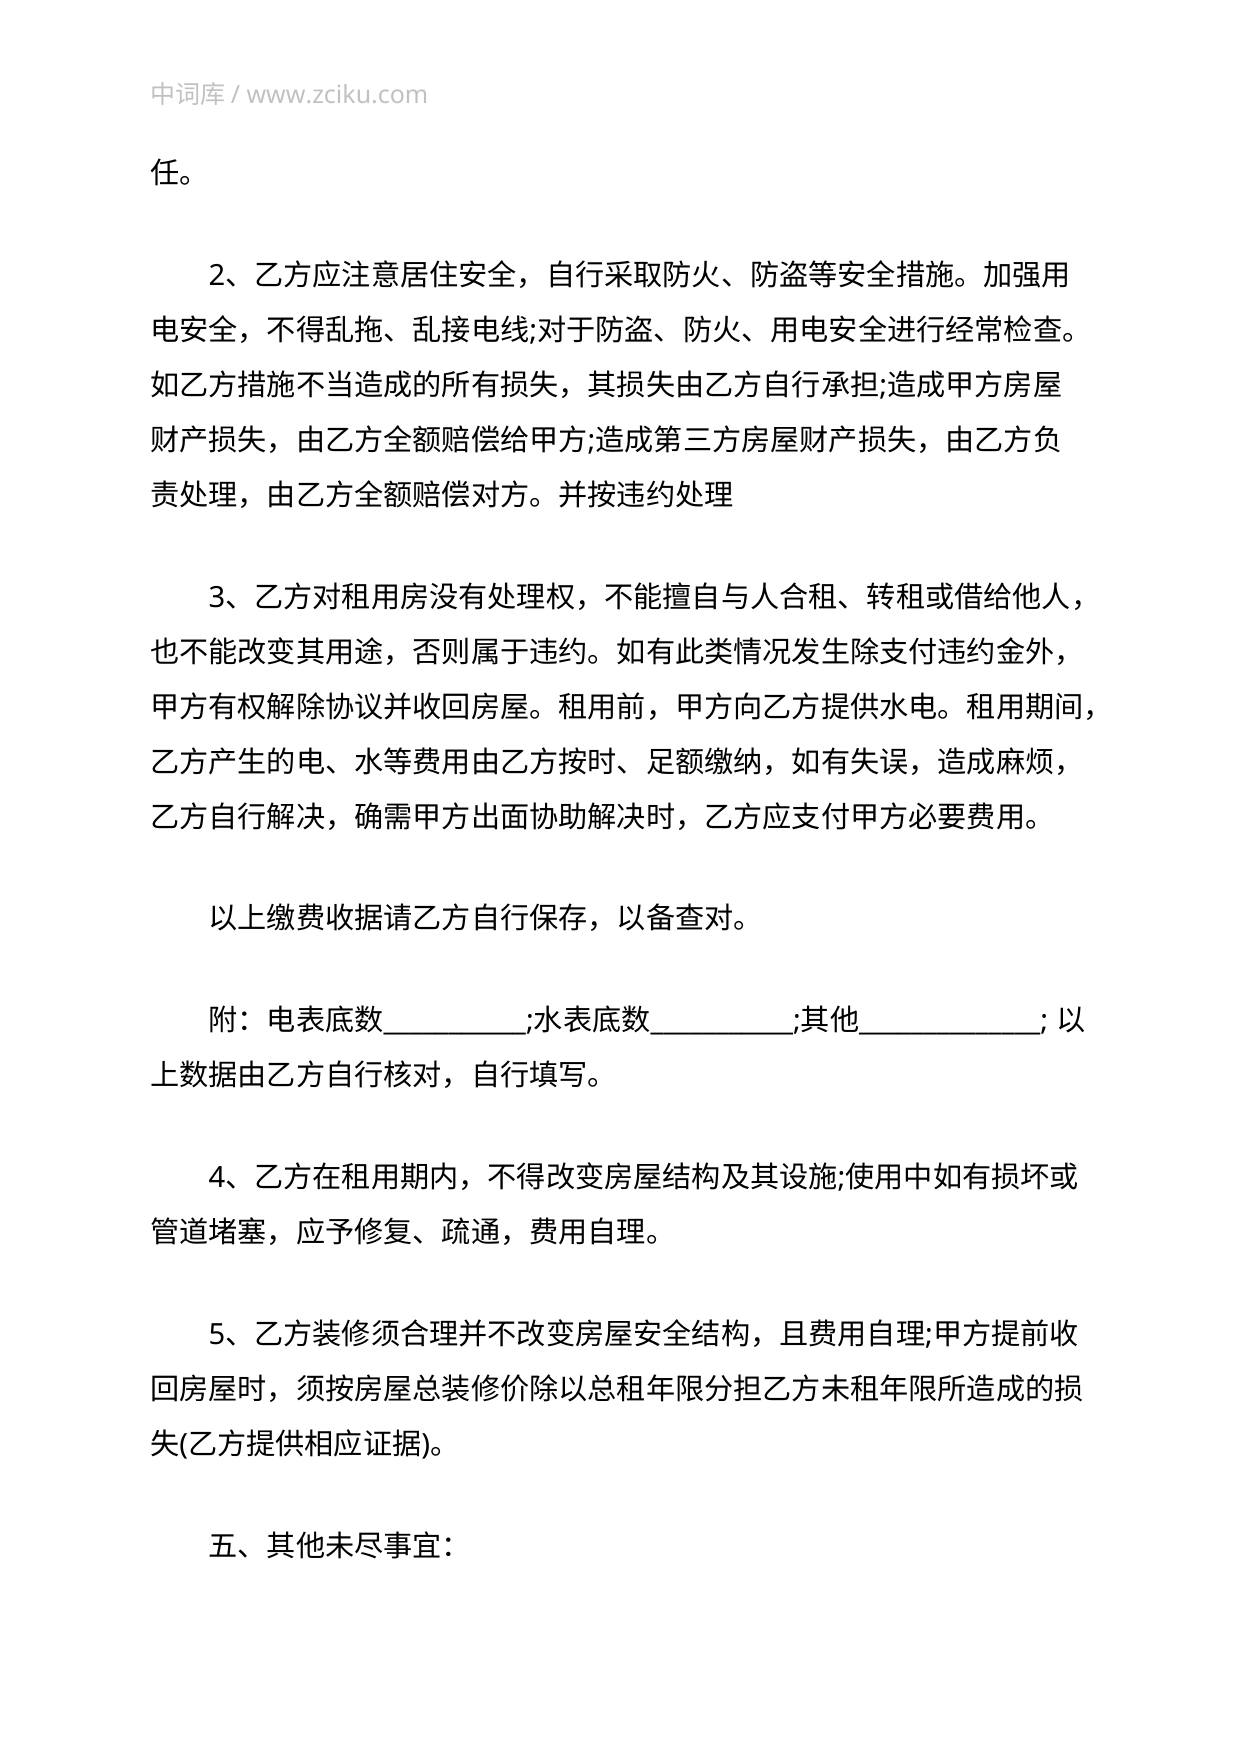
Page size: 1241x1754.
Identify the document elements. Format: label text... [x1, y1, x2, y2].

text 附：电表底数___________;水表底数___________;其他______________; 以上数据由乙方自行核对，自行填写。 [150, 997, 1090, 1094]
text 2、乙方应注意居住安全，自行采取防火、防盗等安全措施。加强用电安全，不得乱拖、乱接电线;对于防盗、防火、用电安全进行经常检查。如乙方措施不当造成的所有损失，其损失由乙方自行承担;造成甲方房屋财产损失，由乙方全额赔偿给甲方;造成第三方房屋财产损失，由乙方负责处理，由乙方全额赔偿对方。并按违约处理 [150, 252, 1090, 514]
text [150, 150, 1090, 192]
text 3、乙方对租用房没有处理权，不能擅自与人合租、转租或借给他人，也不能改变其用途，否则属于违约。如有此类情况发生除支付违约金外，甲方有权解除协议并收回房屋。租用前，甲方向乙方提供水电。租用期间，乙方产生的电、水等费用由乙方按时、足额缴纳，如有失误，造成麻烦，乙方自行解决，确需甲方出面协助解决时，乙方应支付甲方必要费用。 [150, 573, 1090, 836]
text 4、乙方在租用期内，不得改变房屋结构及其设施;使用中如有损坏或管道堵塞，应予修复、疏通，费用自理。 [150, 1153, 1090, 1251]
text 以上缴费收据请乙方自行保存，以备查对。 [150, 895, 1090, 937]
text 五、其他未尽事宜： [150, 1522, 1090, 1564]
text 5、乙方装修须合理并不改变房屋安全结构，且费用自理;甲方提前收回房屋时，须按房屋总装修价除以总租年限分担乙方未租年限所造成的损失(乙方提供相应证据)。 [150, 1310, 1090, 1463]
